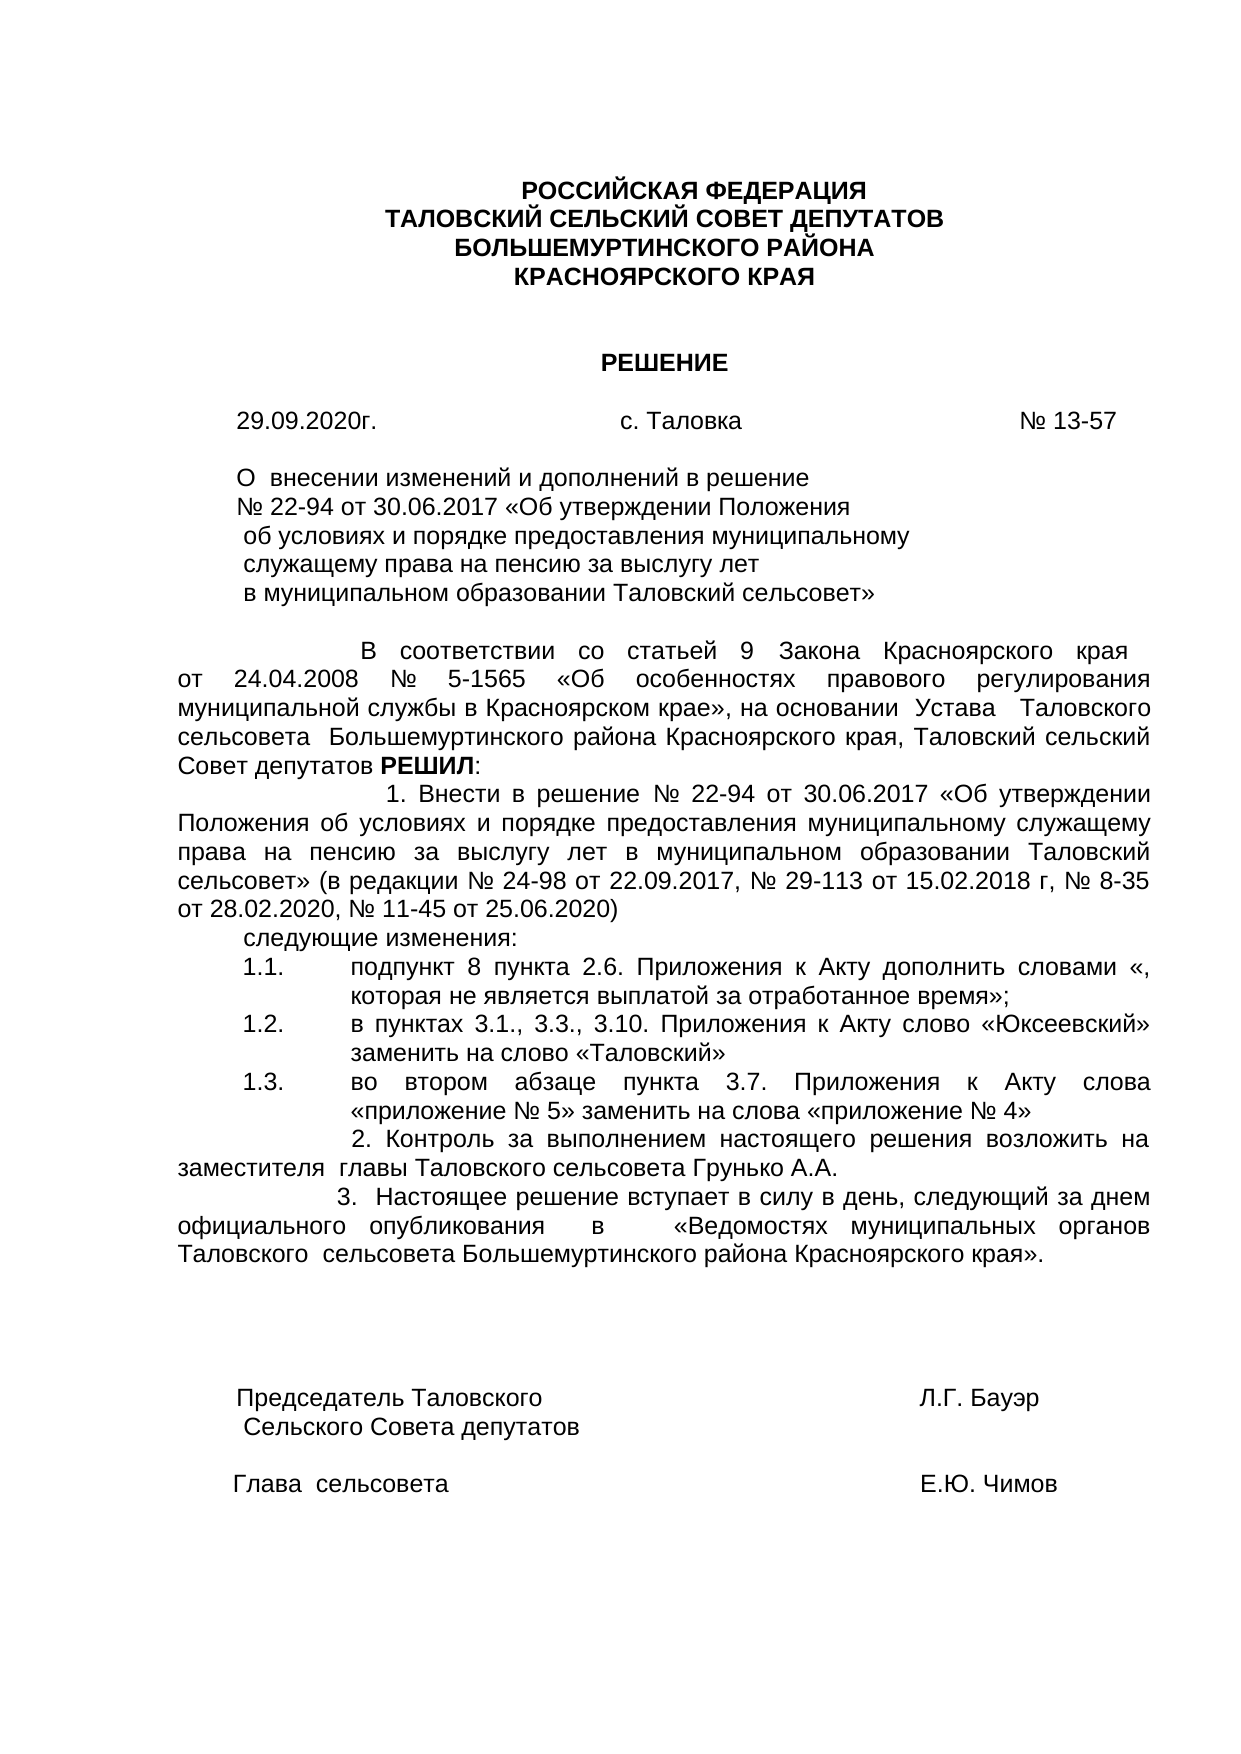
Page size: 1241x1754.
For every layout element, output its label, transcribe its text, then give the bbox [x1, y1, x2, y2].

text служащему права на пенсию за выслугу лет [177, 549, 1152, 578]
text № 22-94 от 30.06.2017 «Об утверждении Положения [177, 492, 1152, 521]
text об условиях и порядке предоставления муниципальному [177, 521, 1152, 549]
text В соответствии со статьей 9 Закона Красноярского края от 24.04.2008 № 5-1565 «Об особенностях правового регулирования муниципальной службы в Красноярском крае», на основании Устава Таловского сельсовета Большемуртинского района Красноярского края, Таловский сельский Совет депутатов РЕШИЛ: [177, 636, 1152, 779]
text КРАСНОЯРСКОГО КРАЯ [177, 262, 1152, 291]
list подпункт 8 пункта 2.6. Приложения к Акту дополнить словами «, которая не является выплатой за отработанное время»; [242, 952, 1152, 1009]
text Глава сельсовета Е.Ю. Чимов [177, 1469, 1152, 1498]
text 1. Внести в решение № 22-94 от 30.06.2017 «Об утверждении Положения об условиях и порядке предоставления муниципальному служащему права на пенсию за выслугу лет в муниципальном образовании Таловский сельсовет» (в редакции № 24-98 от 22.09.2017, № 29-113 от 15.02.2018 г, № 8-35 от 28.02.2020, № 11-45 от 25.06.2020) [177, 779, 1152, 923]
list в пунктах 3.1., 3.3., 3.10. Приложения к Акту слово «Юксеевский» заменить на слово «Таловский» [242, 1009, 1152, 1067]
text 2. Контроль за выполнением настоящего решения возложить на заместителя главы Таловского сельсовета Грунько А.А. [177, 1124, 1152, 1182]
text РОССИЙСКАЯ ФЕДЕРАЦИЯ [177, 176, 1152, 204]
text РЕШЕНИЕ [177, 348, 1152, 377]
text 29.09.2020г. с. Таловка № 13-57 [177, 406, 1152, 434]
list во втором абзаце пункта 3.7. Приложения к Акту слова «приложение № 5» заменить на слова «приложение № 4» [242, 1067, 1152, 1124]
text Сельского Совета депутатов [177, 1412, 1152, 1441]
text БОЛЬШЕМУРТИНСКОГО РАЙОНА [177, 233, 1152, 262]
text следующие изменения: [177, 923, 1152, 952]
text Председатель Таловского Л.Г. Бауэр [177, 1383, 1152, 1412]
text в муниципальном образовании Таловский сельсовет» [177, 578, 1152, 607]
text ТАЛОВСКИЙ СЕЛЬСКИЙ СОВЕТ ДЕПУТАТОВ [177, 204, 1152, 233]
text 3. Настоящее решение вступает в силу в день, следующий за днем официального опубликования в «Ведомостях муниципальных органов Таловского сельсовета Большемуртинского района Красноярского края». [177, 1182, 1152, 1268]
text О внесении изменений и дополнений в решение [177, 463, 1152, 492]
